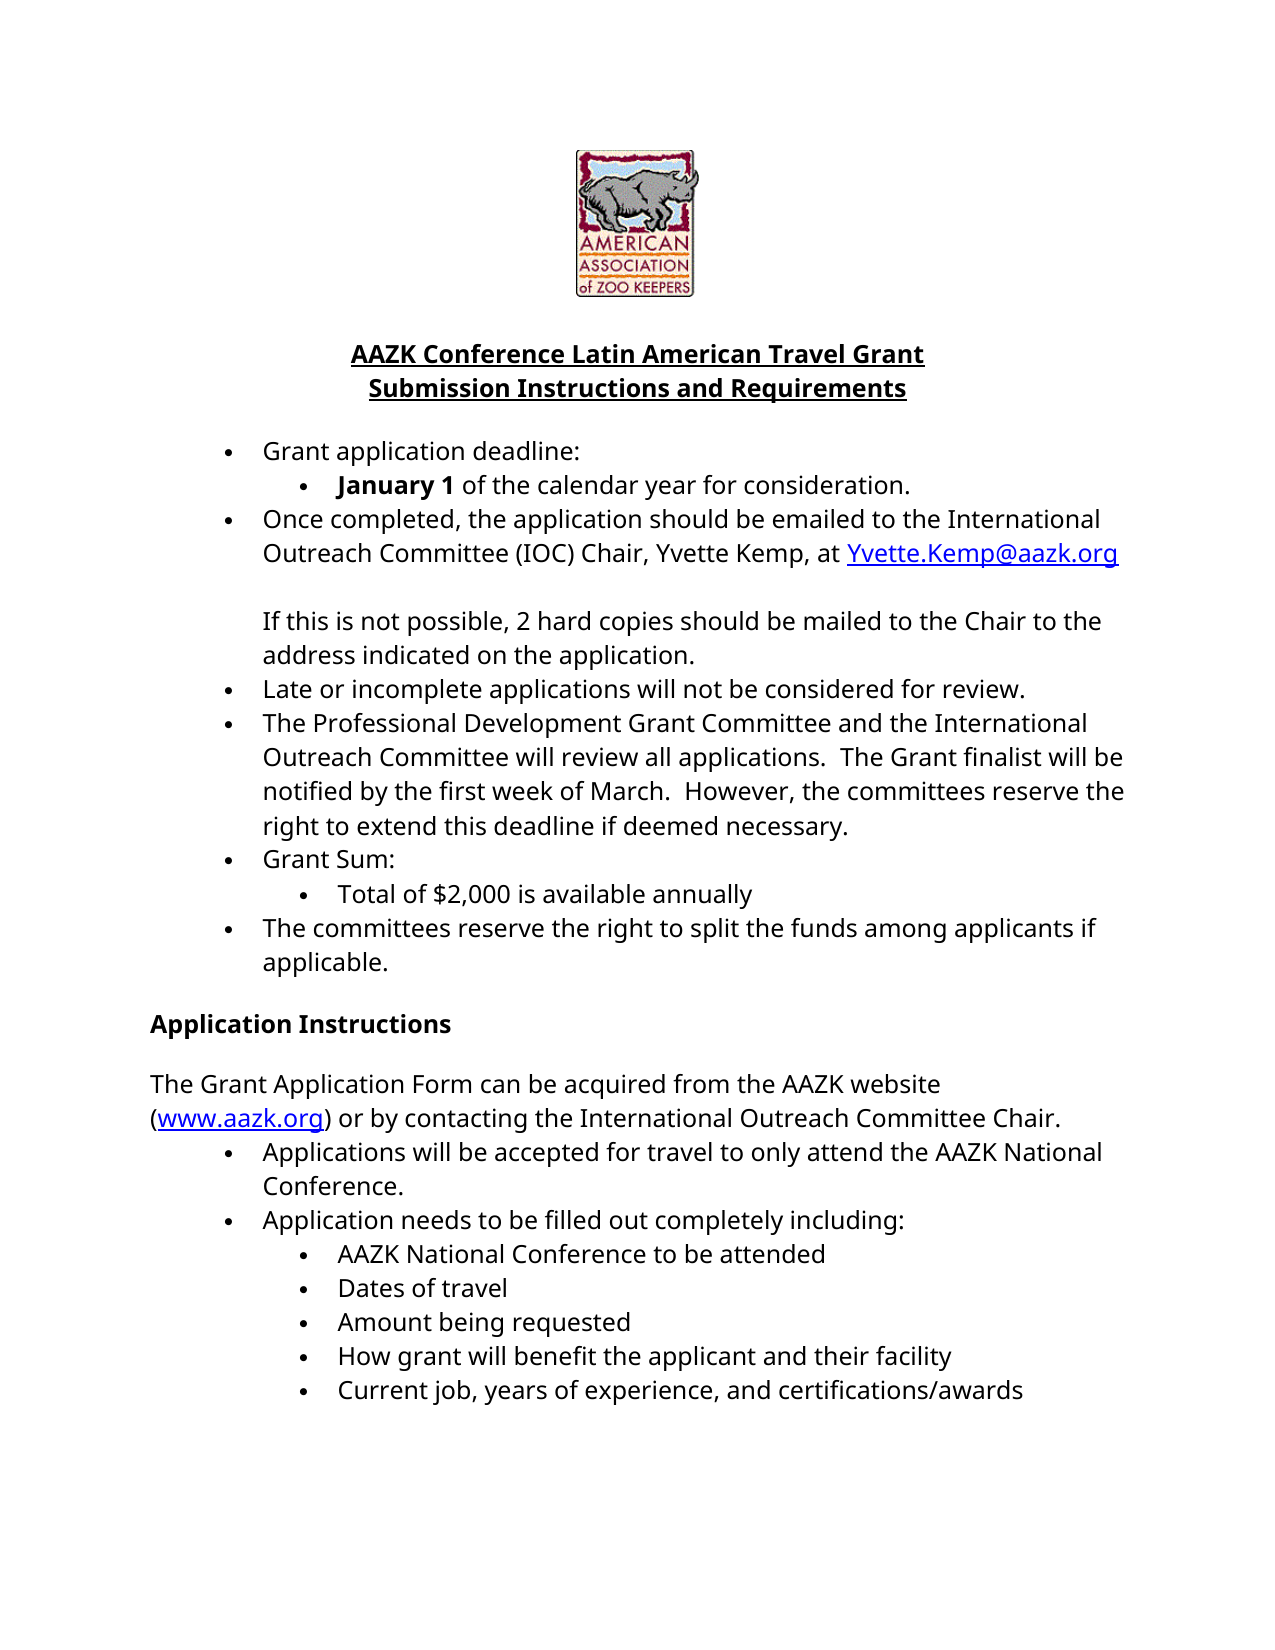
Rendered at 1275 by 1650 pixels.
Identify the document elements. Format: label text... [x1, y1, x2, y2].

list Total of $2,000 is available annually [300, 876, 1125, 910]
list January 1 of the calendar year for consideration. [300, 467, 1125, 502]
list Late or incomplete applications will not be considered for review. [225, 672, 1125, 706]
text Application Instructions [150, 978, 1125, 1041]
picture [576, 150, 699, 297]
list Amount being requested [300, 1305, 1125, 1339]
list Once completed, the application should be emailed to the International Outreach Committee (IOC) Chair, Yvette Kemp, at Yvette.Kemp@aazk.org If this is not possible, 2 hard copies should be mailed to the Chair to the address indicated on the application. [225, 502, 1125, 672]
list How grant will benefit the applicant and their facility [300, 1339, 1125, 1373]
list Dates of travel [300, 1271, 1125, 1305]
text Submission Instructions and Requirements [150, 371, 1125, 405]
list Grant Sum: [225, 842, 1125, 876]
list Application needs to be filled out completely including: [225, 1202, 1125, 1237]
list AAZK National Conference to be attended [300, 1237, 1125, 1271]
text AAZK Conference Latin American Travel Grant [150, 337, 1125, 371]
list Current job, years of experience, and certifications/awards [300, 1373, 1125, 1407]
list The Professional Development Grant Committee and the International Outreach Committee will review all applications. The Grant finalist will be notified by the first week of March. However, the committees reserve the right to extend this deadline if deemed necessary. [225, 706, 1125, 842]
list The committees reserve the right to split the funds among applicants if applicable. [225, 910, 1125, 978]
text The Grant Application Form can be acquired from the AAZK website (www.aazk.org) or by contacting the International Outreach Committee Chair. [150, 1066, 1125, 1134]
list Applications will be accepted for travel to only attend the AAZK National Conference. [225, 1134, 1125, 1202]
list Grant application deadline: [225, 433, 1125, 467]
